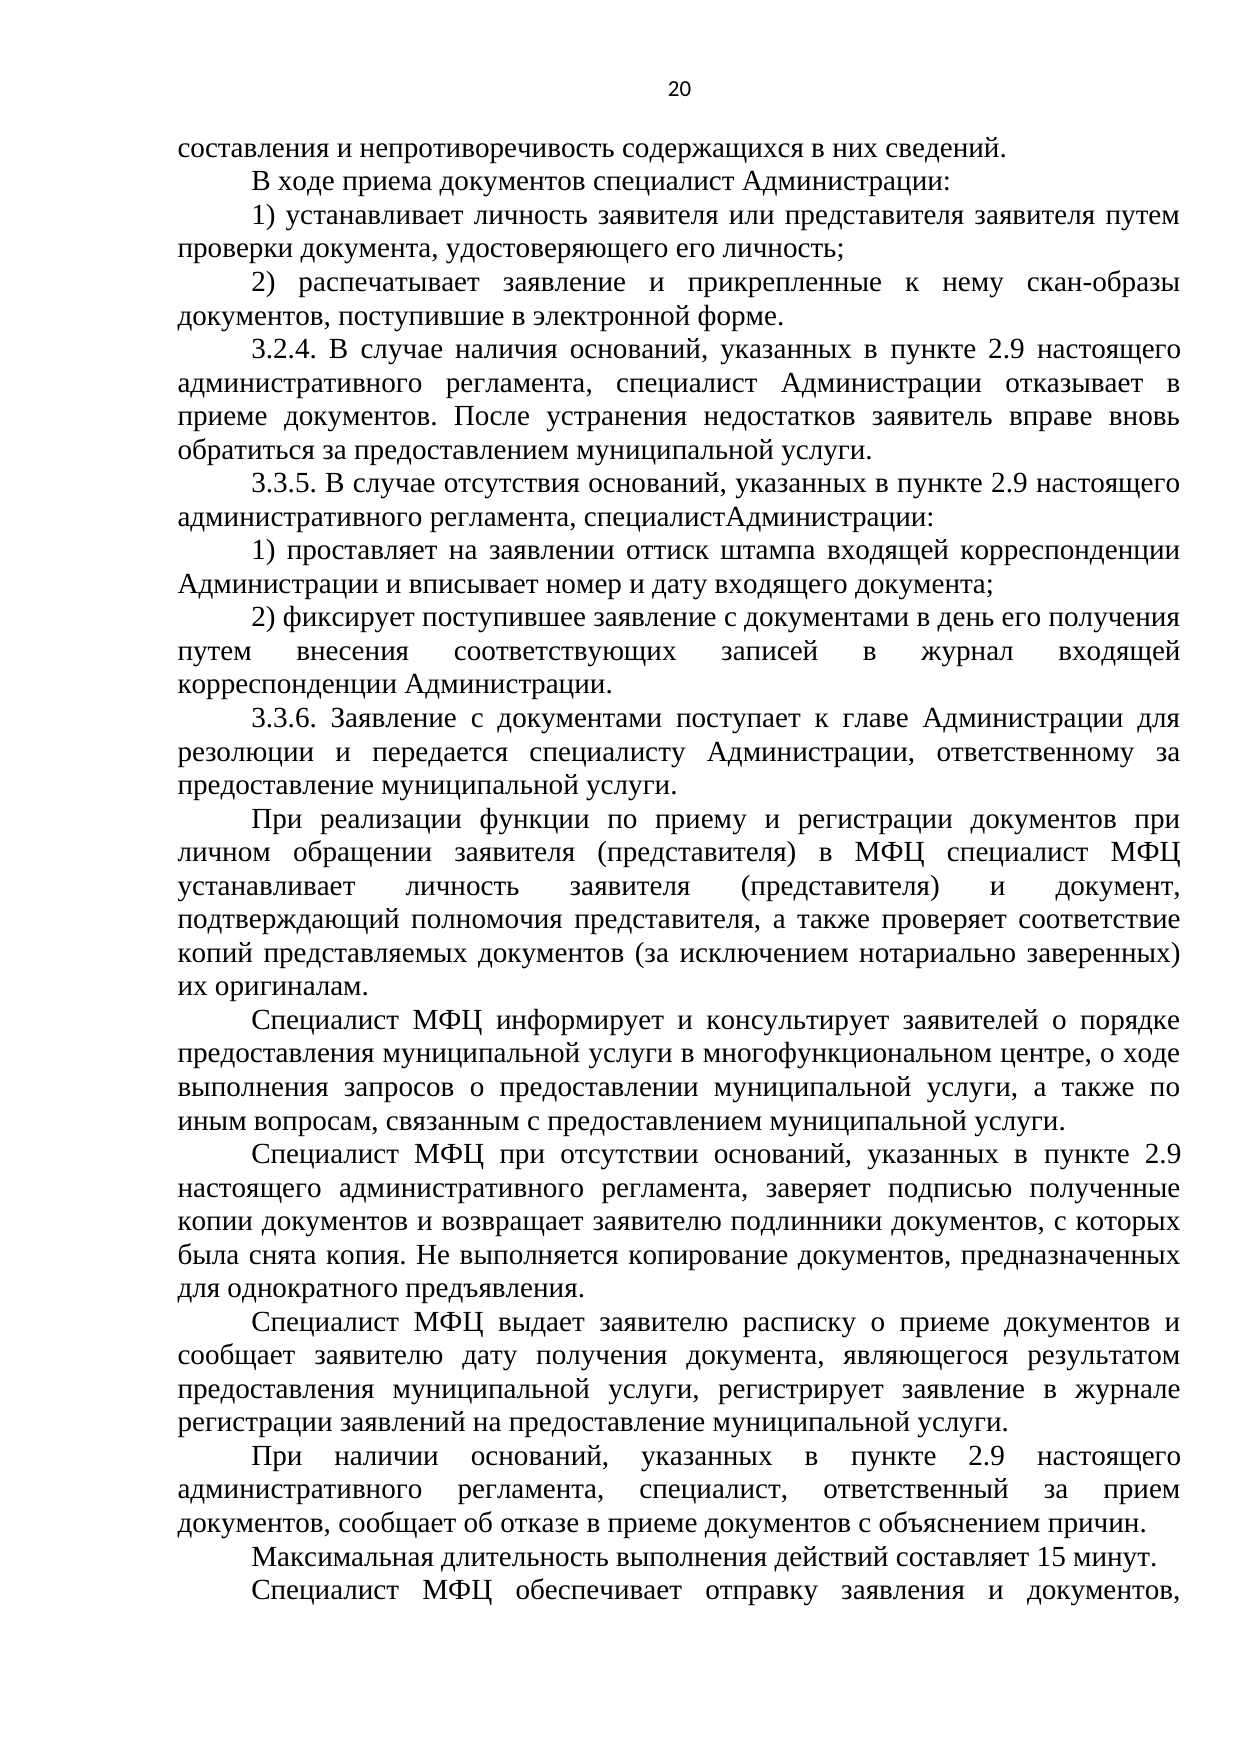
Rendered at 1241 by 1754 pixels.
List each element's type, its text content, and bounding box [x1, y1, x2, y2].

text 2) фиксирует поступившее заявление с документами в день его получения путем внесения соответствующих записей в журнал входящей корреспонденции Администрации. [177, 599, 1181, 700]
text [177, 130, 1181, 163]
text В ходе приема документов специалист Администрации: [177, 163, 1181, 197]
text Специалист МФЦ при отсутствии оснований, указанных в пункте 2.9 настоящего административного регламента, заверяет подписью полученные копии документов и возвращает заявителю подлинники документов, с которых была снята копия. Не выполняется копирование документов, предназначенных для однократного предъявления. [177, 1136, 1181, 1304]
text 3.3.6. Заявление с документами поступает к главе Администрации для резолюции и передается специалисту Администрации, ответственному за предоставление муниципальной услуги. [177, 700, 1181, 801]
text При реализации функции по приему и регистрации документов при личном обращении заявителя (представителя) в МФЦ специалист МФЦ устанавливает личность заявителя (представителя) и документ, подтверждающий полномочия представителя, а также проверяет соответствие копий представляемых документов (за исключением нотариально заверенных) их оригиналам. [177, 801, 1181, 1002]
text Специалист МФЦ информирует и консультирует заявителей о порядке предоставления муниципальной услуги в многофункциональном центре, о ходе выполнения запросов о предоставлении муниципальной услуги, а также по иным вопросам, связанным с предоставлением муниципальной услуги. [177, 1002, 1181, 1136]
text 1) проставляет на заявлении оттиск штампа входящей корреспонденции Администрации и вписывает номер и дату входящего документа; [177, 532, 1181, 599]
text 2) распечатывает заявление и прикрепленные к нему скан-образы документов, поступившие в электронной форме. [177, 264, 1181, 331]
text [177, 1572, 1181, 1606]
text 3.2.4. В случае наличия оснований, указанных в пункте 2.9 настоящего административного регламента, специалист Администрации отказывает в приеме документов. После устранения недостатков заявитель вправе вновь обратиться за предоставлением муниципальной услуги. [177, 331, 1181, 465]
text 3.3.5. В случае отсутствия оснований, указанных в пункте 2.9 настоящего административного регламента, специалистАдминистрации: [177, 465, 1181, 532]
text Специалист МФЦ выдает заявителю расписку о приеме документов и сообщает заявителю дату получения документа, являющегося результатом предоставления муниципальной услуги, регистрирует заявление в журнале регистрации заявлений на предоставление муниципальной услуги. [177, 1304, 1181, 1438]
text 1) устанавливает личность заявителя или представителя заявителя путем проверки документа, удостоверяющего его личность; [177, 197, 1181, 264]
text Максимальная длительность выполнения действий составляет 15 минут. [177, 1539, 1181, 1572]
text При наличии оснований, указанных в пункте 2.9 настоящего административного регламента, специалист, ответственный за прием документов, сообщает об отказе в приеме документов с объяснением причин. [177, 1438, 1181, 1539]
